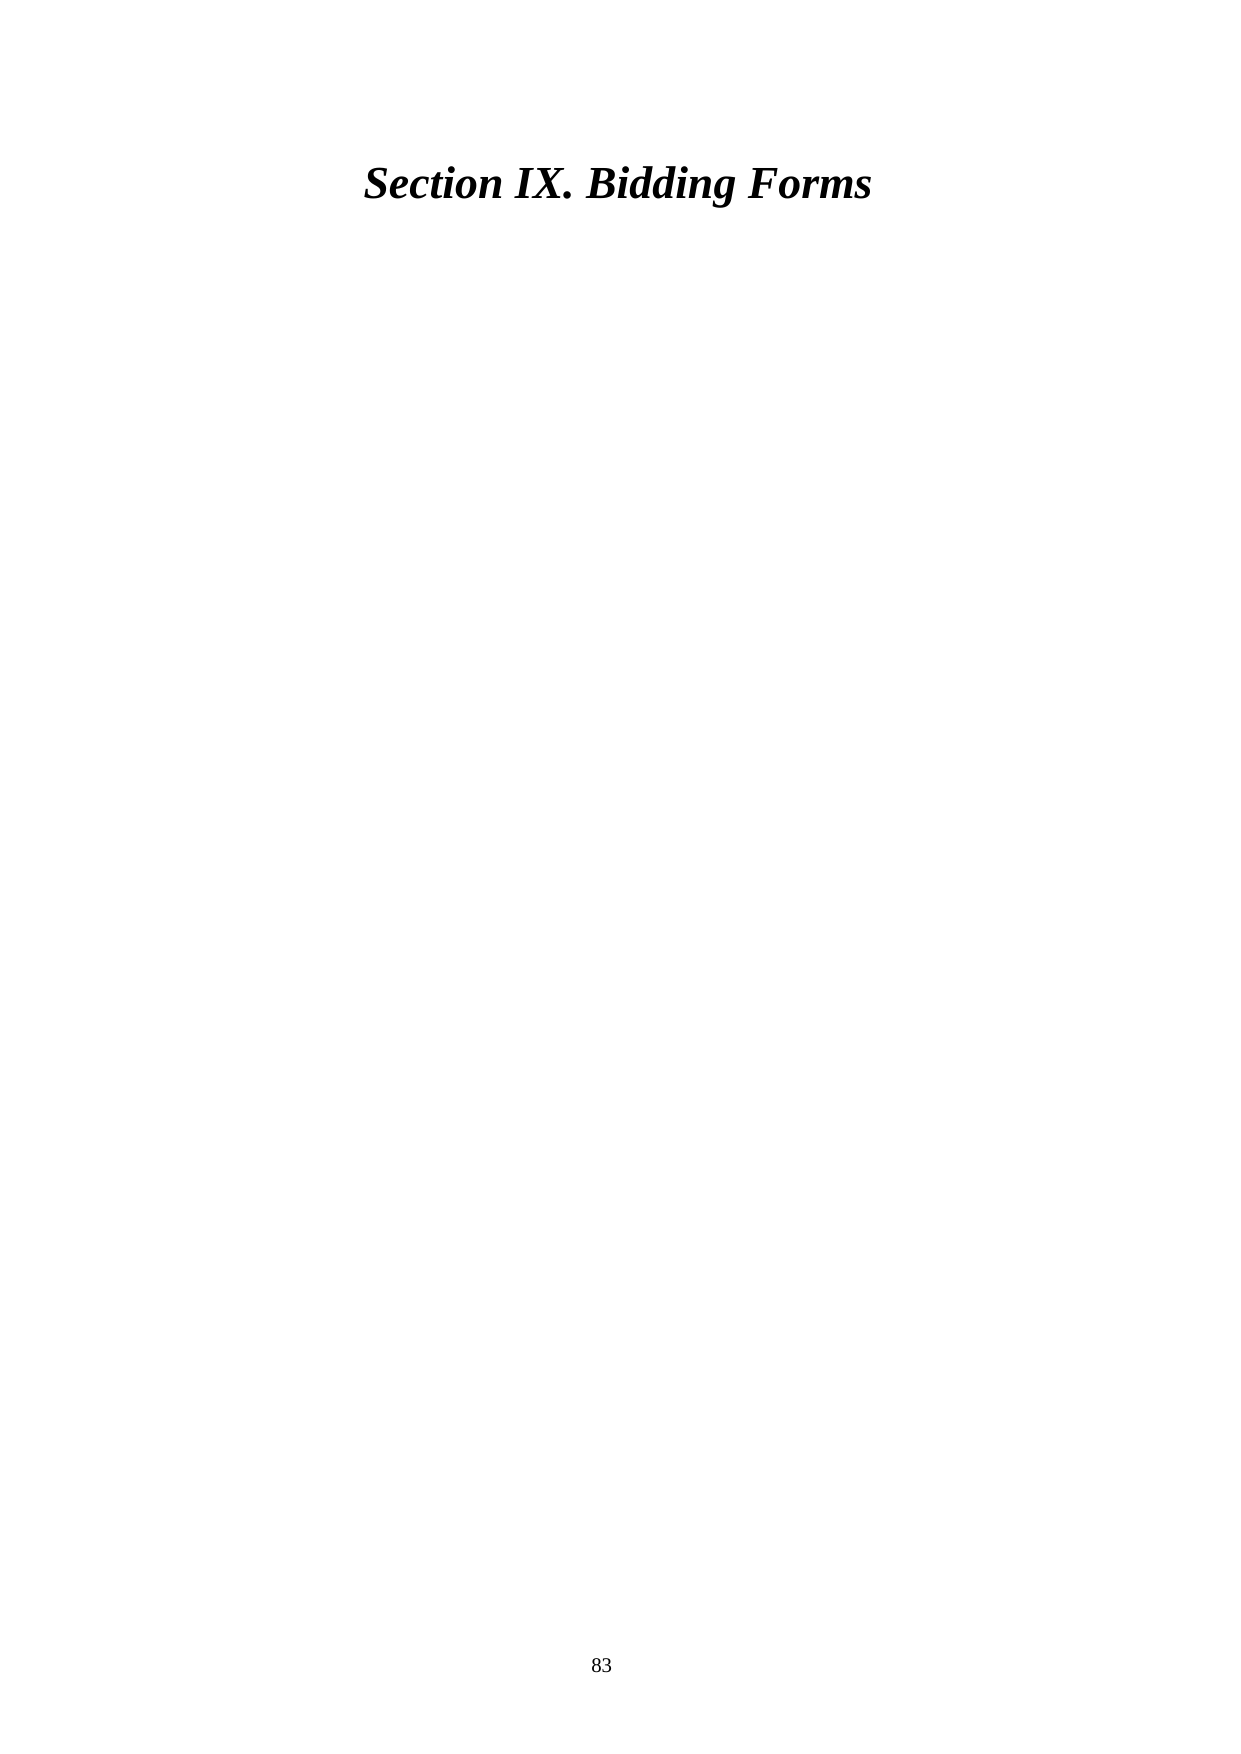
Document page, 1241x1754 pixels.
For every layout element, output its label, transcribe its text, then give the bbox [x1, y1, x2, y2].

text Section IX. Bidding Forms [150, 156, 1090, 209]
